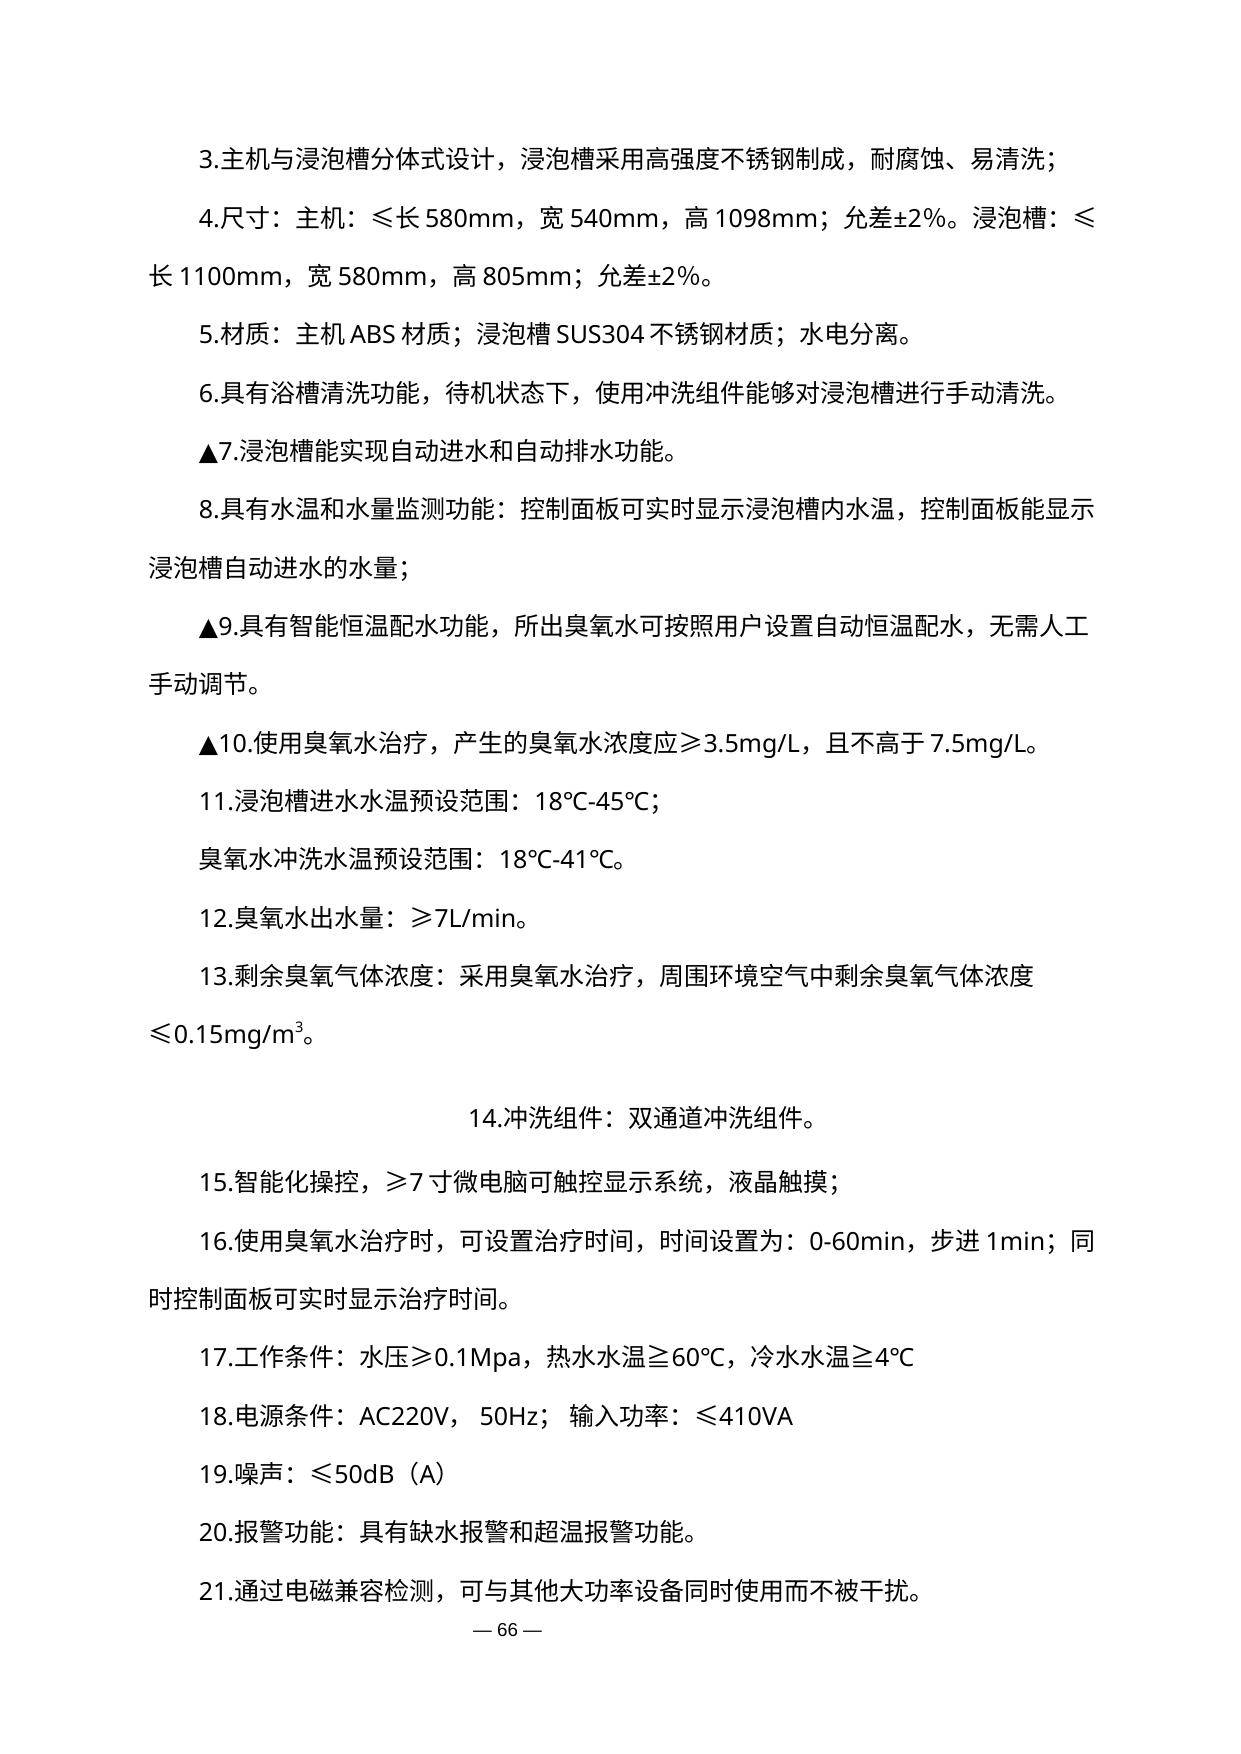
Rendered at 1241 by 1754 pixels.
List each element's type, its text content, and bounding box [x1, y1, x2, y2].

list 5.材质：主机ABS材质；浸泡槽SUS304不锈钢材质；水电分离。 [149, 297, 1097, 356]
list ▲10.使用臭氧水治疗，产生的臭氧水浓度应≥3.5mg/L，且不高于7.5mg/L。 [149, 706, 1097, 764]
list 4.尺寸：主机：≤长580mm，宽540mm，高1098mm；允差±2％。浸泡槽：≤长1100mm，宽580mm，高805mm；允差±2％。 [149, 181, 1097, 297]
list 11.浸泡槽进水水温预设范围：18℃-45℃； [149, 764, 1097, 822]
list 18.电源条件：AC220V， 50Hz； 输入功率：≤410VA [149, 1378, 1097, 1437]
list 19.噪声：≤50dB（A） [149, 1437, 1097, 1495]
list 17.工作条件：水压≥0.1Mpa，热水水温≧60℃，冷水水温≧4℃ [149, 1320, 1097, 1378]
list 13.剩余臭氧气体浓度：采用臭氧水治疗，周围环境空气中剩余臭氧气体浓度≤0.15mg/m3。 [149, 939, 1097, 1056]
list 21.通过电磁兼容检测，可与其他大功率设备同时使用而不被干扰。 [149, 1553, 1097, 1612]
list 20.报警功能：具有缺水报警和超温报警功能。 [149, 1495, 1097, 1553]
list 3.主机与浸泡槽分体式设计，浸泡槽采用高强度不锈钢制成，耐腐蚀、易清洗； [149, 122, 1097, 181]
list 14.冲洗组件：双通道冲洗组件。 [149, 1081, 1097, 1139]
list ▲9.具有智能恒温配水功能，所出臭氧水可按照用户设置自动恒温配水，无需人工手动调节。 [149, 589, 1097, 706]
list 臭氧水冲洗水温预设范围：18℃-41℃。 [149, 822, 1097, 881]
list ▲7.浸泡槽能实现自动进水和自动排水功能。 [149, 414, 1097, 472]
list 8.具有水温和水量监测功能：控制面板可实时显示浸泡槽内水温，控制面板能显示浸泡槽自动进水的水量； [149, 472, 1097, 589]
list 16.使用臭氧水治疗时，可设置治疗时间，时间设置为：0-60min，步进1min；同时控制面板可实时显示治疗时间。 [149, 1203, 1097, 1320]
list 12.臭氧水出水量：≥7L/min。 [149, 881, 1097, 939]
list 6.具有浴槽清洗功能，待机状态下，使用冲洗组件能够对浸泡槽进行手动清洗。 [149, 356, 1097, 414]
list 15.智能化操控，≥7寸微电脑可触控显示系统，液晶触摸； [149, 1145, 1097, 1203]
